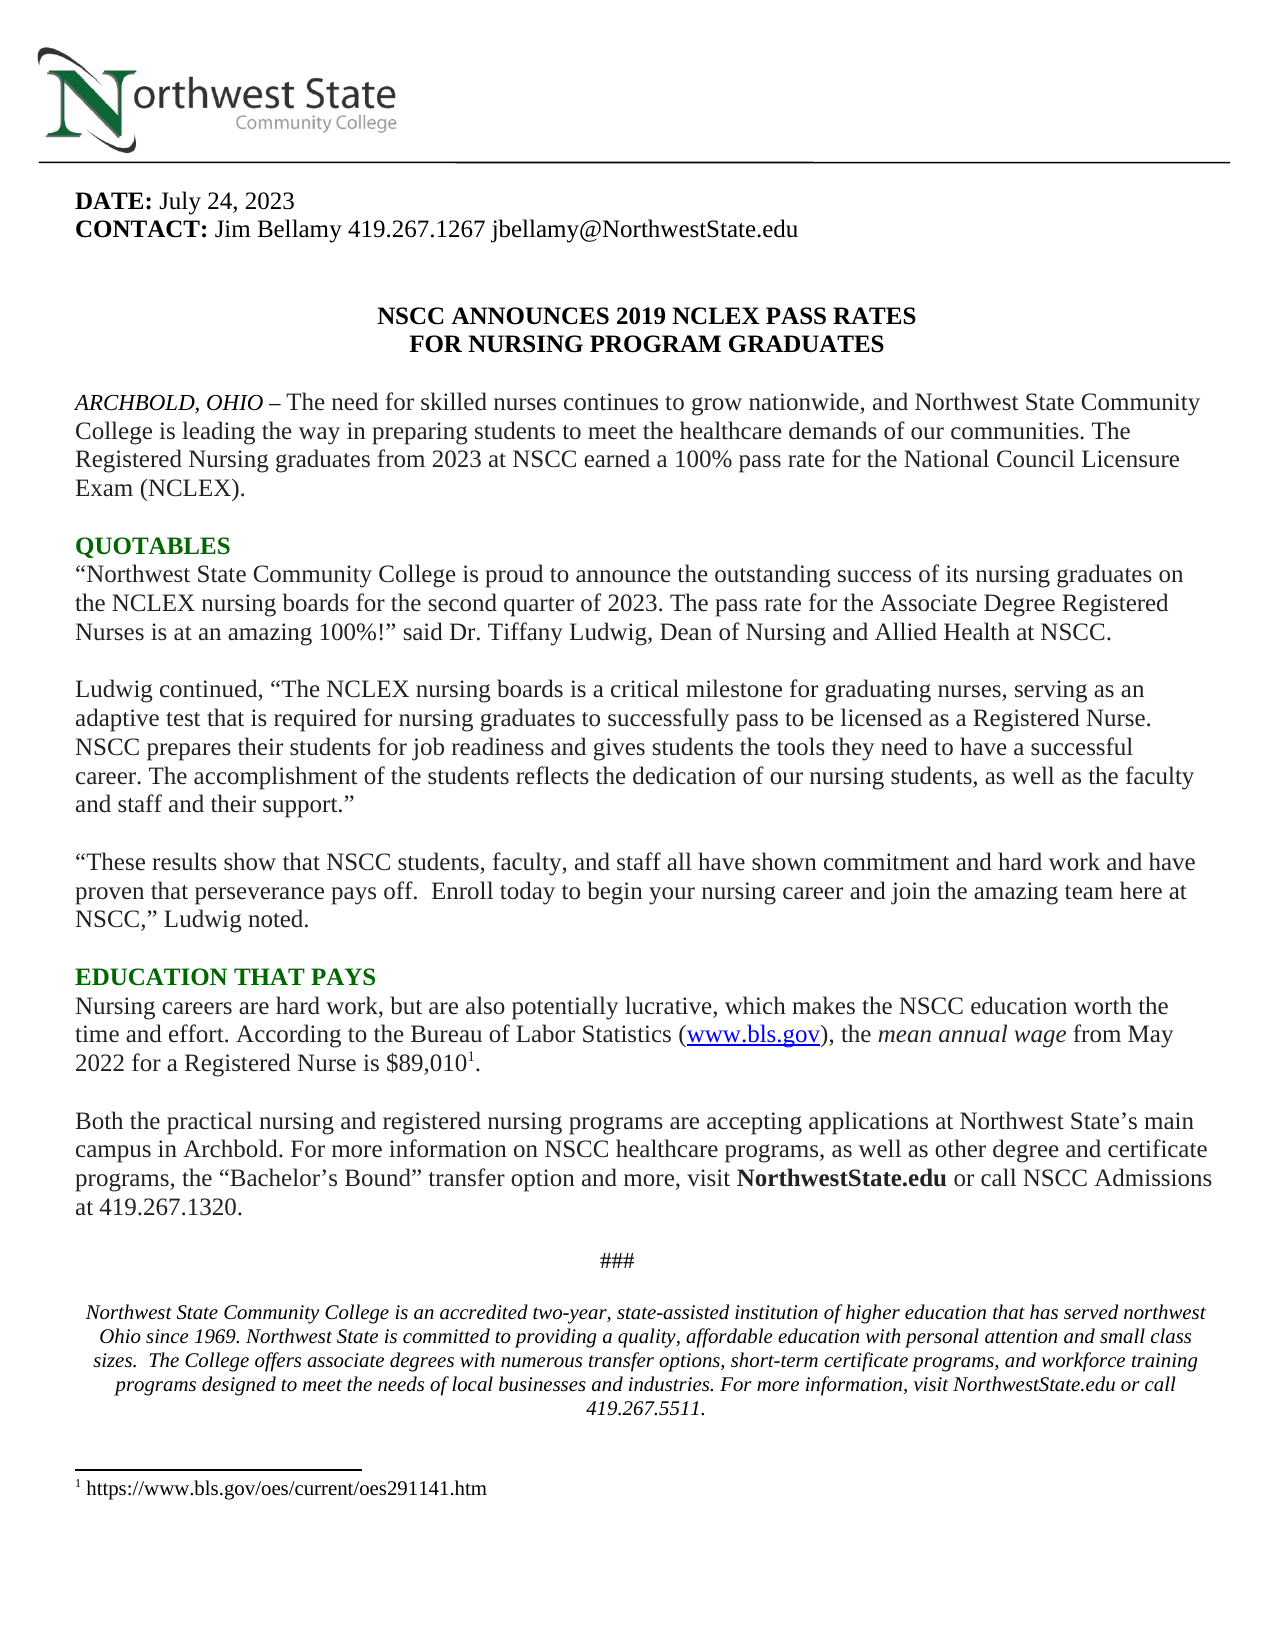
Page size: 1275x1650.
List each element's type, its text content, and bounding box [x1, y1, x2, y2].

text QUOTABLES [75, 531, 1219, 559]
text FOR NURSING PROGRAM GRADUATES [75, 329, 1219, 358]
text CONTACT: Jim Bellamy 419.267.1267 jbellamy@NorthwestState.edu [75, 214, 1219, 243]
text Ludwig continued, “The NCLEX nursing boards is a critical milestone for graduating nurses, serving as an adaptive test that is required for nursing graduates to successfully pass to be licensed as a Registered Nurse. NSCC prepares their students for job readiness and gives students the tools they need to have a successful career. The accomplishment of the students reflects the dedication of our nursing students, as well as the faculty and staff and their support.” [75, 674, 1200, 818]
text ### [525, 1247, 1219, 1273]
text EDUCATION THAT PAYS [75, 962, 1219, 991]
text DATE: July 24, 2023 [75, 186, 1219, 214]
text NSCC ANNOUNCES 2019 NCLEX PASS RATES [75, 301, 1219, 329]
text Both the practical nursing and registered nursing programs are accepting applications at Northwest State’s main campus in Archbold. For more information on NSCC healthcare programs, as well as other degree and certificate programs, the “Bachelor’s Bound” transfer option and more, visit NorthwestState.edu or call NSCC Admissions at 419.267.1320. [75, 1106, 1219, 1221]
picture [37, 46, 397, 158]
text Northwest State Community College is an accredited two-year, state-assisted institution of higher education that has served northwest Ohio since 1969. Northwest State is committed to providing a quality, affordable education with personal attention and small class sizes. The College offers associate degrees with numerous transfer options, short-term certificate programs, and workforce training programs designed to meet the needs of local businesses and industries. For more information, visit NorthwestState.edu or call 419.267.5511. [75, 1300, 1219, 1420]
text “These results show that NSCC students, faculty, and staff all have shown commitment and hard work and have proven that perseverance pays off. Enroll today to begin your nursing career and join the amazing team here at NSCC,” Ludwig noted. [75, 847, 1200, 933]
text Nursing careers are hard work, but are also potentially lucrative, which makes the NSCC education worth the time and effort. According to the Bureau of Labor Statistics (www.bls.gov), the mean annual wage from May 2022 for a Registered Nurse is $89,010. [75, 991, 1219, 1077]
text Archbold, Ohio – The need for skilled nurses continues to grow nationwide, and Northwest State Community College is leading the way in preparing students to meet the healthcare demands of our communities. The Registered Nursing graduates from 2023 at NSCC earned a 100% pass rate for the National Council Licensure Exam (NCLEX). [75, 387, 1219, 502]
text “Northwest State Community College is proud to announce the outstanding success of its nursing graduates on the NCLEX nursing boards for the second quarter of 2023. The pass rate for the Associate Degree Registered Nurses is at an amazing 100%!” said Dr. Tiffany Ludwig, Dean of Nursing and Allied Health at NSCC. [75, 559, 1200, 646]
